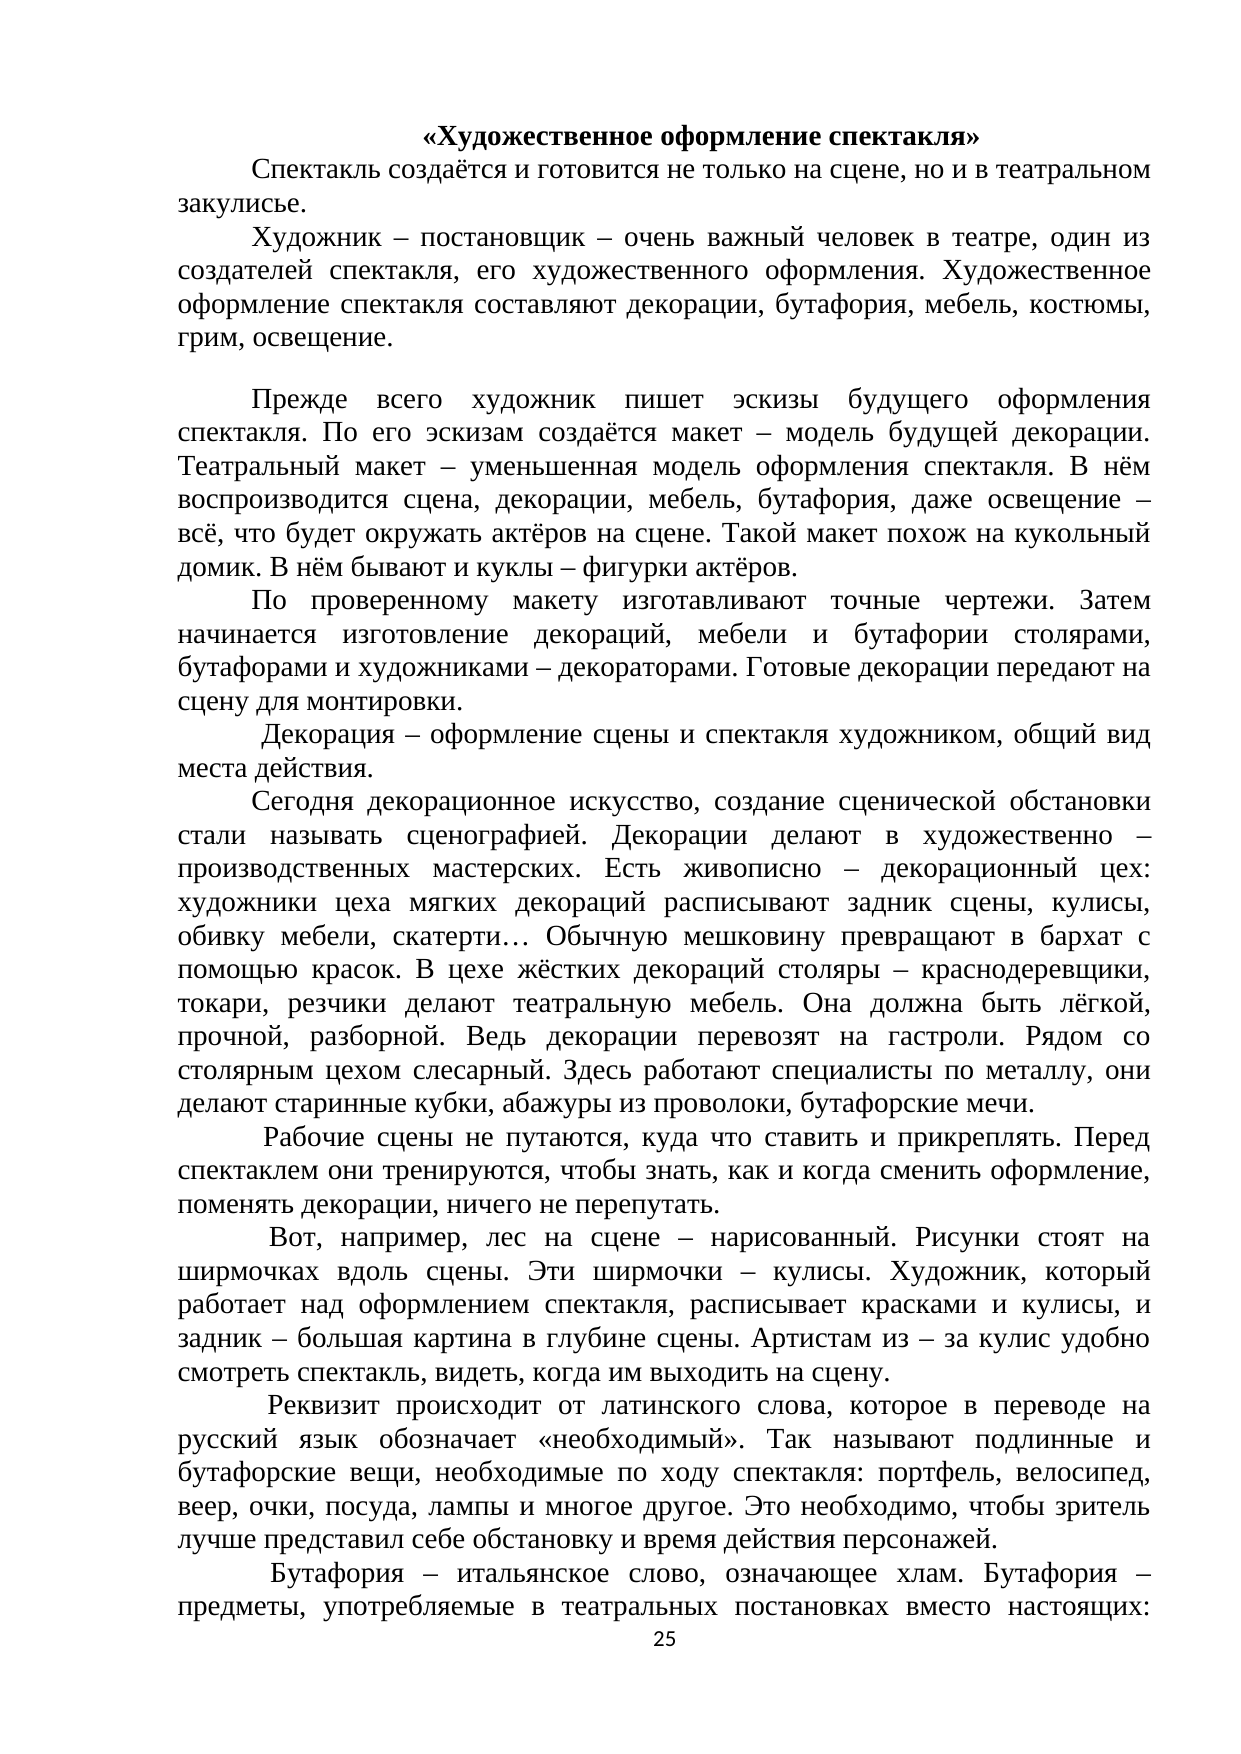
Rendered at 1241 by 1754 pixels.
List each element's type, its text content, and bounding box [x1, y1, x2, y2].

text Сегодня декорационное искусство, создание сценической обстановки стали называть сценографией. Декорации делают в художественно – производственных мастерских. Есть живописно – декорационный цех: художники цеха мягких декораций расписывают задник сцены, кулисы, обивку мебели, скатерти… Обычную мешковину превращают в бархат с помощью красок. В цехе жёстких декораций столяры – краснодеревщики, токари, резчики делают театральную мебель. Она должна быть лёгкой, прочной, разборной. Ведь декорации перевозят на гастроли. Рядом со столярным цехом слесарный. Здесь работают специалисты по металлу, они делают старинные кубки, абажуры из проволоки, бутафорские мечи. [177, 783, 1152, 1119]
text Художник – постановщик – очень важный человек в театре, один из создателей спектакля, его художественного оформления. Художественное оформление спектакля составляют декорации, бутафория, мебель, костюмы, грим, освещение. [177, 219, 1152, 353]
text По проверенному макету изготавливают точные чертежи. Затем начинается изготовление декораций, мебели и бутафории столярами, бутафорами и художниками – декораторами. Готовые декорации передают на сцену для монтировки. [177, 582, 1152, 716]
text Рабочие сцены не путаются, куда что ставить и прикреплять. Перед спектаклем они тренируются, чтобы знать, как и когда сменить оформление, поменять декорации, ничего не перепутать. [177, 1119, 1152, 1219]
text Реквизит происходит от латинского слова, которое в переводе на русский язык обозначает «необходимый». Так называют подлинные и бутафорские вещи, необходимые по ходу спектакля: портфель, велосипед, веер, очки, посуда, лампы и многое другое. Это необходимо, чтобы зритель лучше представил себе обстановку и время действия персонажей. [177, 1387, 1152, 1555]
text Спектакль создаётся и готовится не только на сцене, но и в театральном закулисье. [177, 152, 1152, 219]
subtitle «Художественное оформление спектакля» [177, 118, 1152, 152]
text Декорация – оформление сцены и спектакля художником, общий вид места действия. [177, 716, 1152, 783]
text Вот, например, лес на сцене – нарисованный. Рисунки стоят на ширмочках вдоль сцены. Эти ширмочки – кулисы. Художник, который работает над оформлением спектакля, расписывает красками и кулисы, и задник – большая картина в глубине сцены. Артистам из – за кулис удобно смотреть спектакль, видеть, когда им выходить на сцену. [177, 1219, 1152, 1387]
text Прежде всего художник пишет эскизы будущего оформления спектакля. По его эскизам создаётся макет – модель будущей декорации. Театральный макет – уменьшенная модель оформления спектакля. В нём воспроизводится сцена, декорации, мебель, бутафория, даже освещение – всё, что будет окружать актёров на сцене. Такой макет похож на кукольный домик. В нём бывают и куклы – фигурки актёров. [177, 381, 1152, 582]
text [177, 1555, 1152, 1622]
